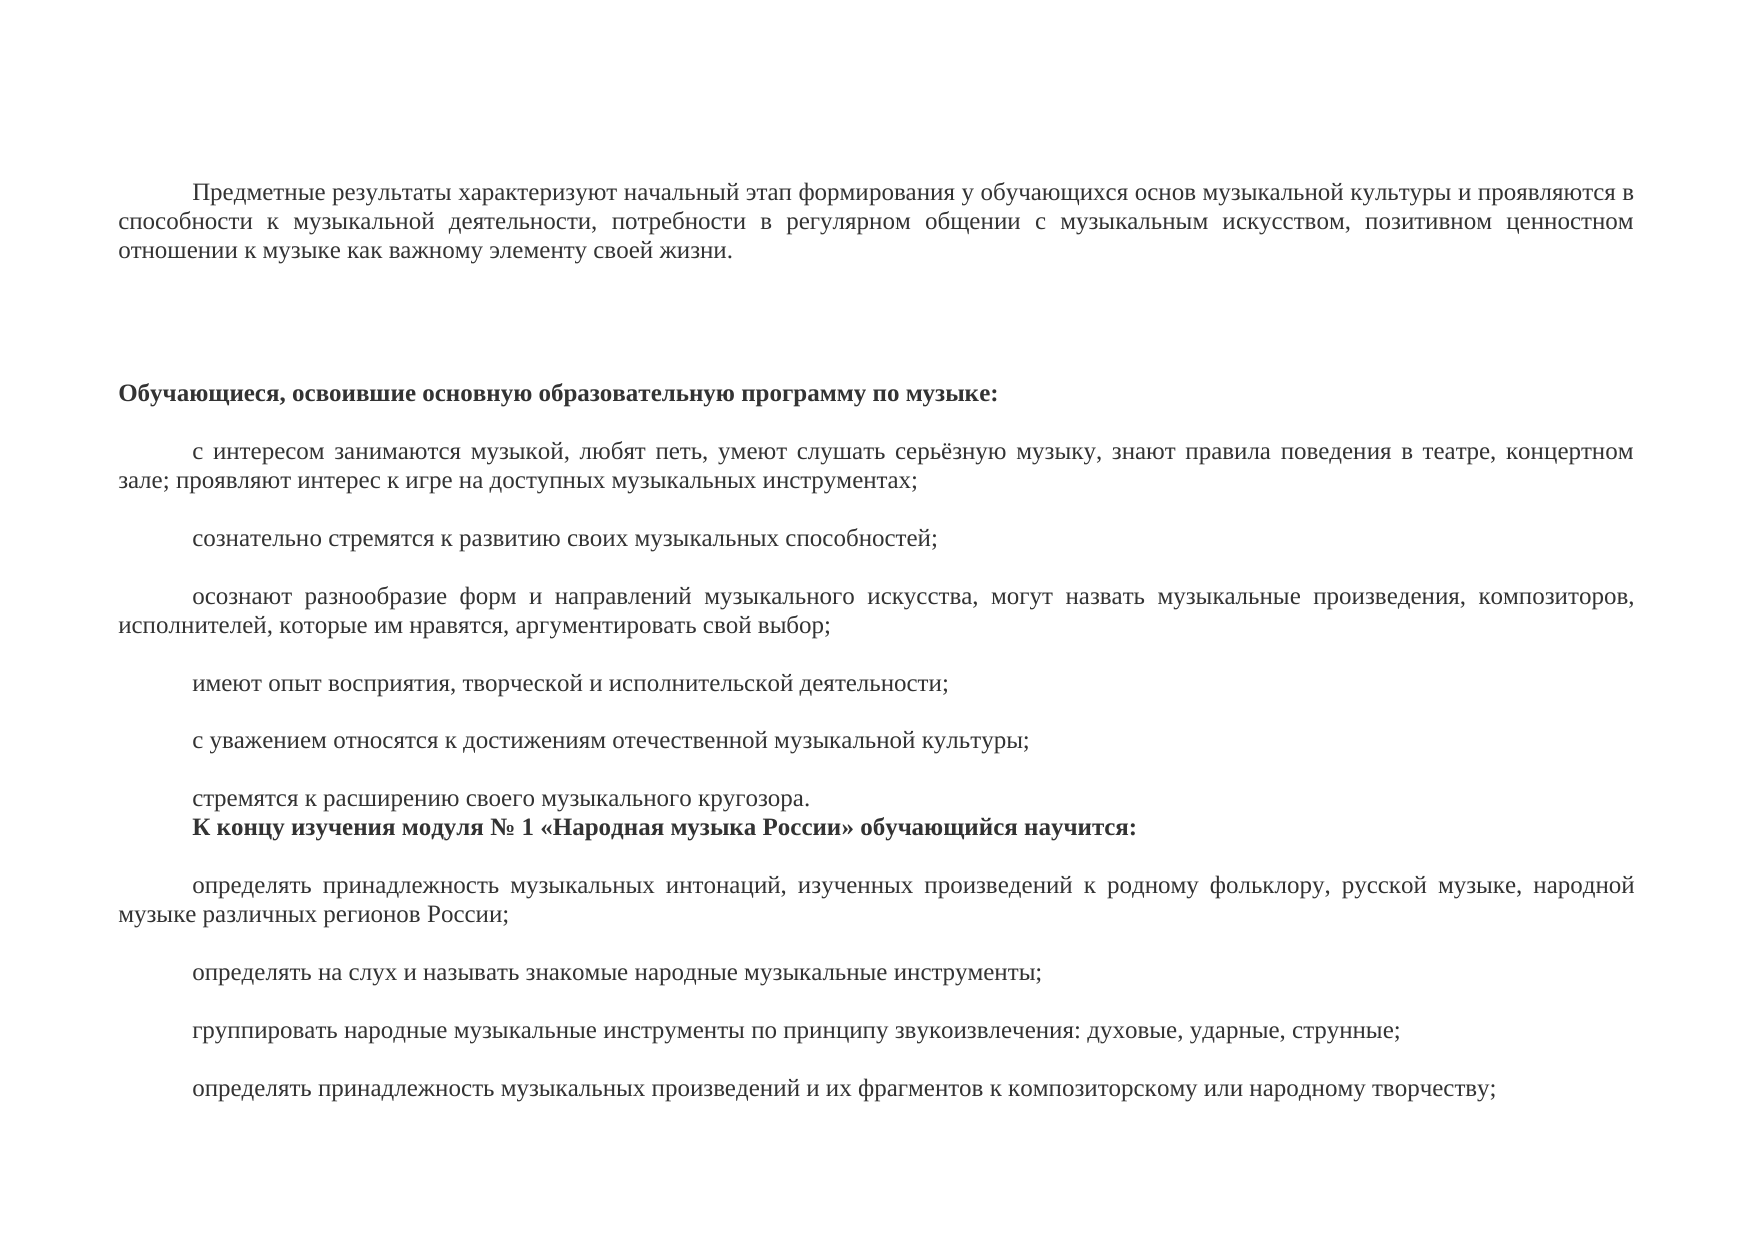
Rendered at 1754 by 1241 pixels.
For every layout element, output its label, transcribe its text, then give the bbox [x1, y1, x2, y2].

text К концу изучения модуля № 1 «Народная музыка России» обучающийся научится: [118, 812, 1636, 841]
text с уважением относятся к достижениям отечественной музыкальной культуры; [118, 726, 1636, 754]
text имеют опыт восприятия, творческой и исполнительской деятельности; [118, 668, 1636, 696]
text Предметные результаты характеризуют начальный этап формирования у обучающихся основ музыкальной культуры и проявляются в способности к музыкальной деятельности, потребности в регулярном общении с музыкальным искусством, позитивном ценностном отношении к музыке как важному элементу своей жизни. [118, 177, 1636, 263]
text Обучающиеся, освоившие основную образовательную программу по музыке: [118, 378, 1636, 407]
text осознают разнообразие форм и направлений музыкального искусства, могут назвать музыкальные произведения, композиторов, исполнителей, которые им нравятся, аргументировать свой выбор; [118, 581, 1636, 638]
text определять принадлежность музыкальных интонаций, изученных произведений к родному фольклору, русской музыке, народной музыке различных регионов России; [118, 870, 1636, 928]
text группировать народные музыкальные инструменты по принципу звукоизвлечения: духовые, ударные, струнные; [118, 1015, 1636, 1043]
text определять принадлежность музыкальных произведений и их фрагментов к композиторскому или народному творчеству; [118, 1073, 1636, 1101]
text стремятся к расширению своего музыкального кругозора. [118, 783, 1636, 812]
text с интересом занимаются музыкой, любят петь, умеют слушать серьёзную музыку, знают правила поведения в театре, концертном зале; проявляют интерес к игре на доступных музыкальных инструментах; [118, 436, 1636, 494]
text сознательно стремятся к развитию своих музыкальных способностей; [118, 523, 1636, 552]
text определять на слух и называть знакомые народные музыкальные инструменты; [118, 957, 1636, 986]
